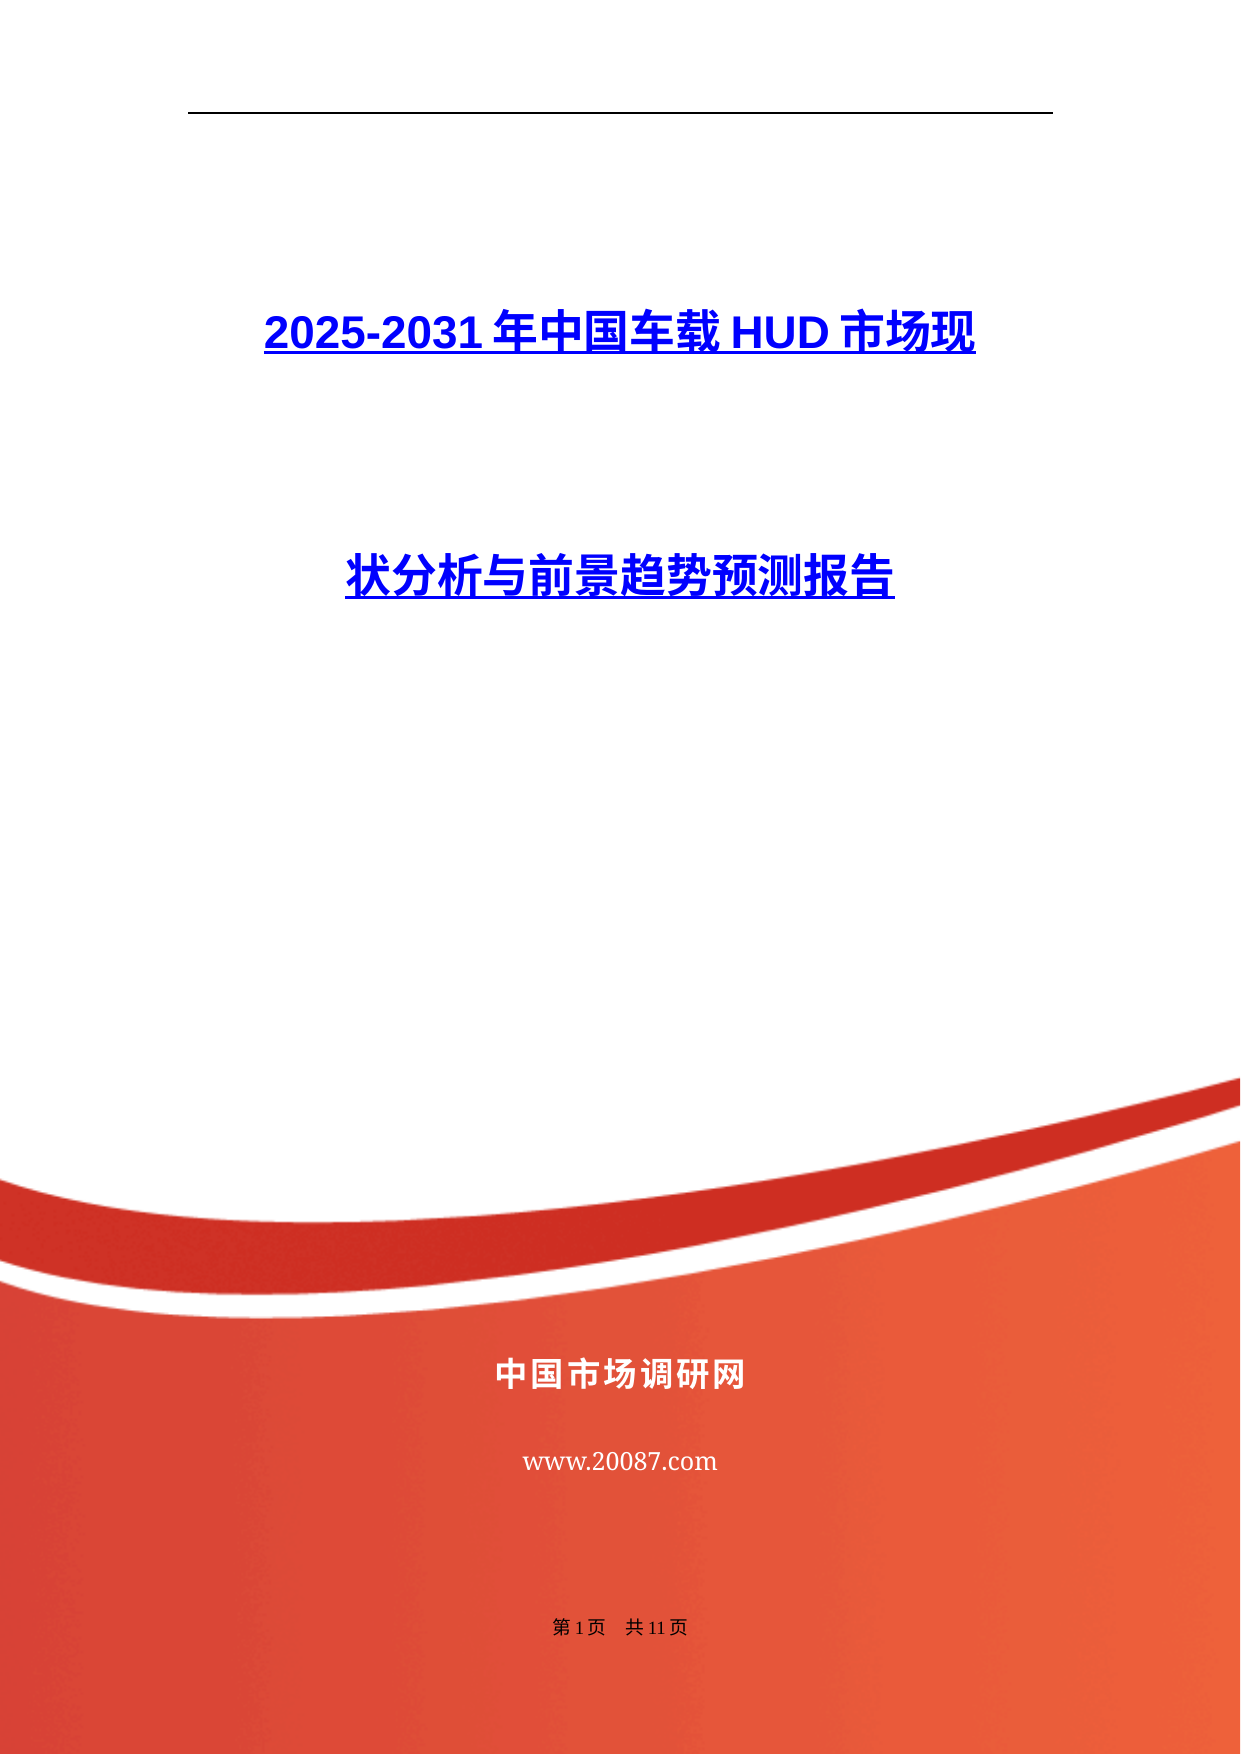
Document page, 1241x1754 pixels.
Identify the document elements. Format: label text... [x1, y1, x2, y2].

picture [0, 1006, 1241, 1754]
text www.20087.com [187, 1428, 1053, 1493]
table_header 2025-2031年中国车载HUD市场现状分析与前景趋势预测报告 [188, 207, 1053, 773]
subtitle 中国市场调研网 [187, 1339, 1053, 1404]
